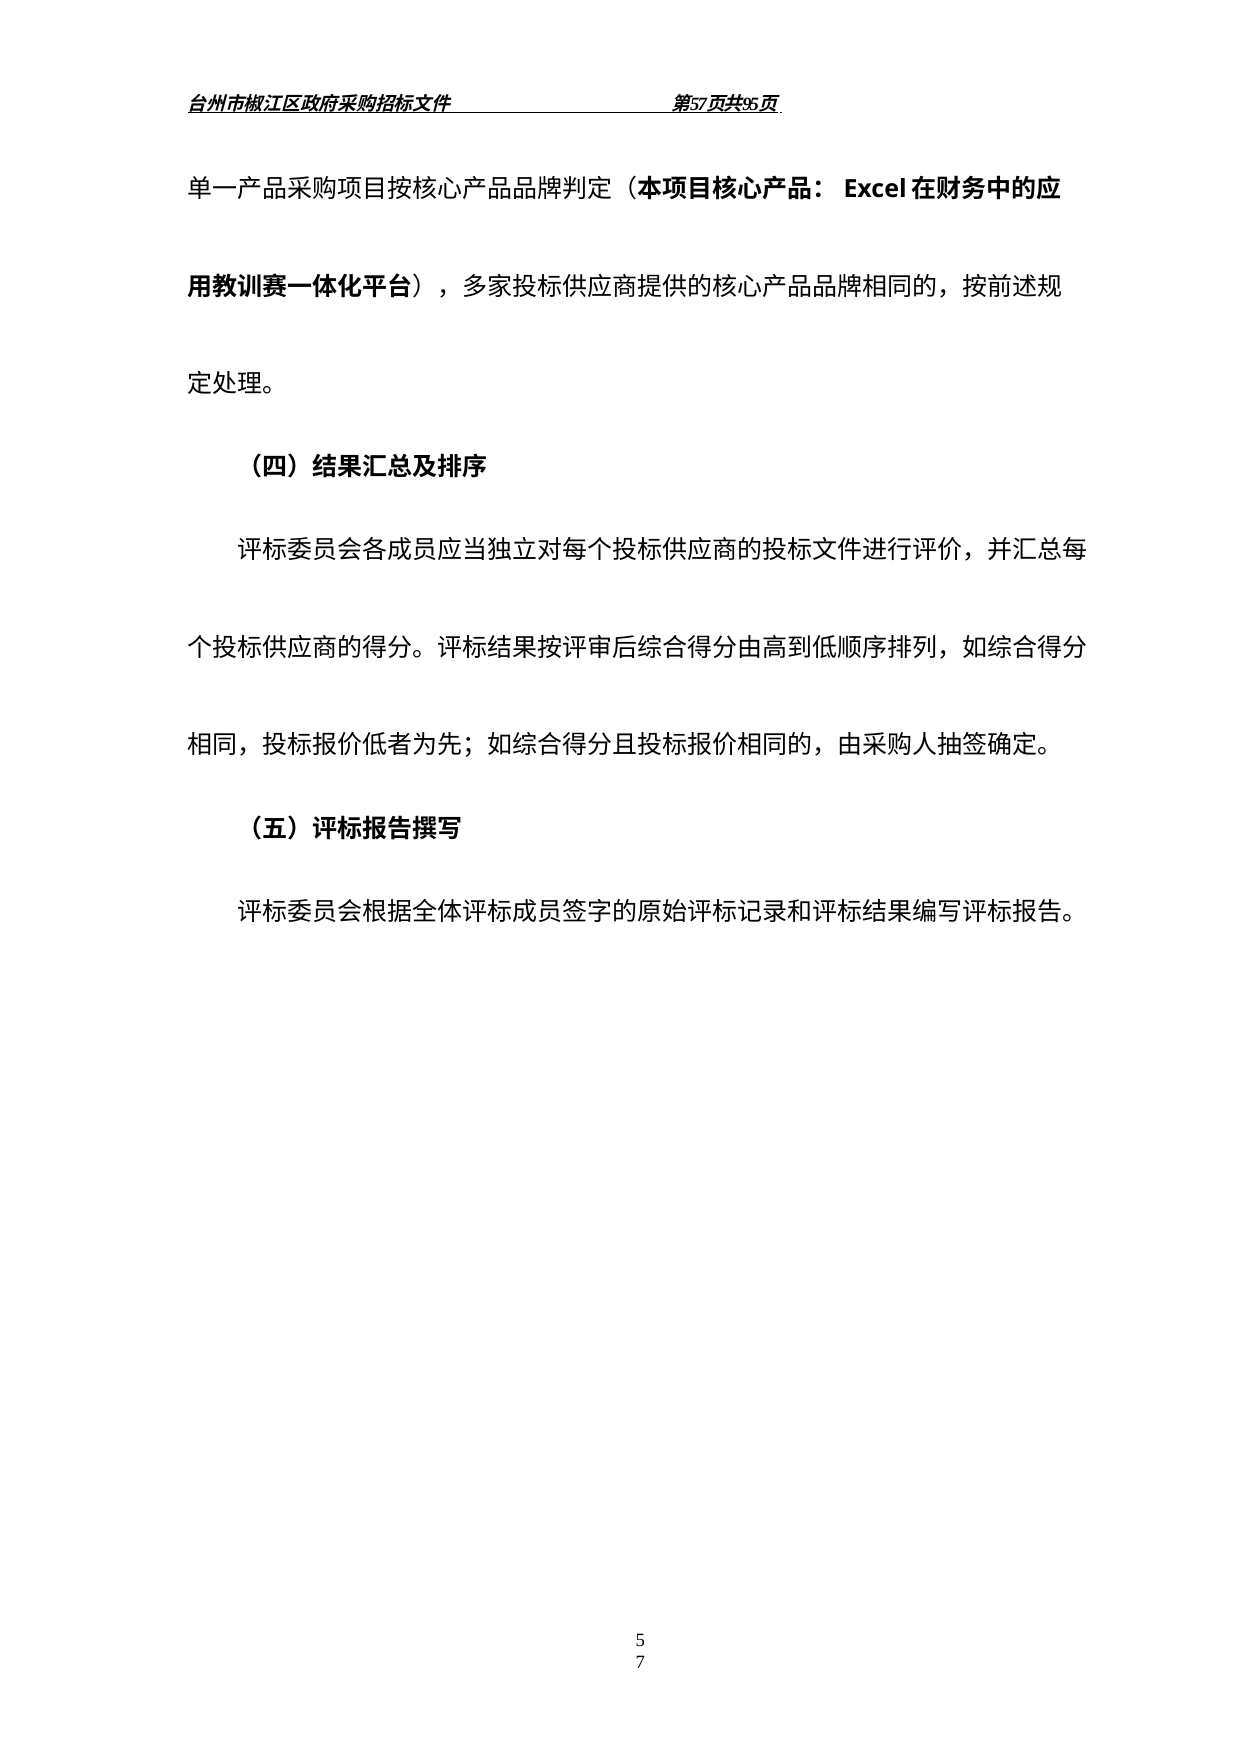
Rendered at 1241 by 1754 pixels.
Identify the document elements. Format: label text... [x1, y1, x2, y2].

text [187, 154, 1084, 414]
text 评标委员会各成员应当独立对每个投标供应商的投标文件进行评价，并汇总每个投标供应商的得分。评标结果按评审后综合得分由高到低顺序排列，如综合得分相同，投标报价低者为先；如综合得分且投标报价相同的，由采购人抽签确定。 [187, 516, 1093, 776]
text （五）评标报告撰写 [187, 794, 1093, 859]
text （四）结果汇总及排序 [187, 432, 1093, 497]
text 评标委员会根据全体评标成员签字的原始评标记录和评标结果编写评标报告。 [187, 877, 1093, 942]
